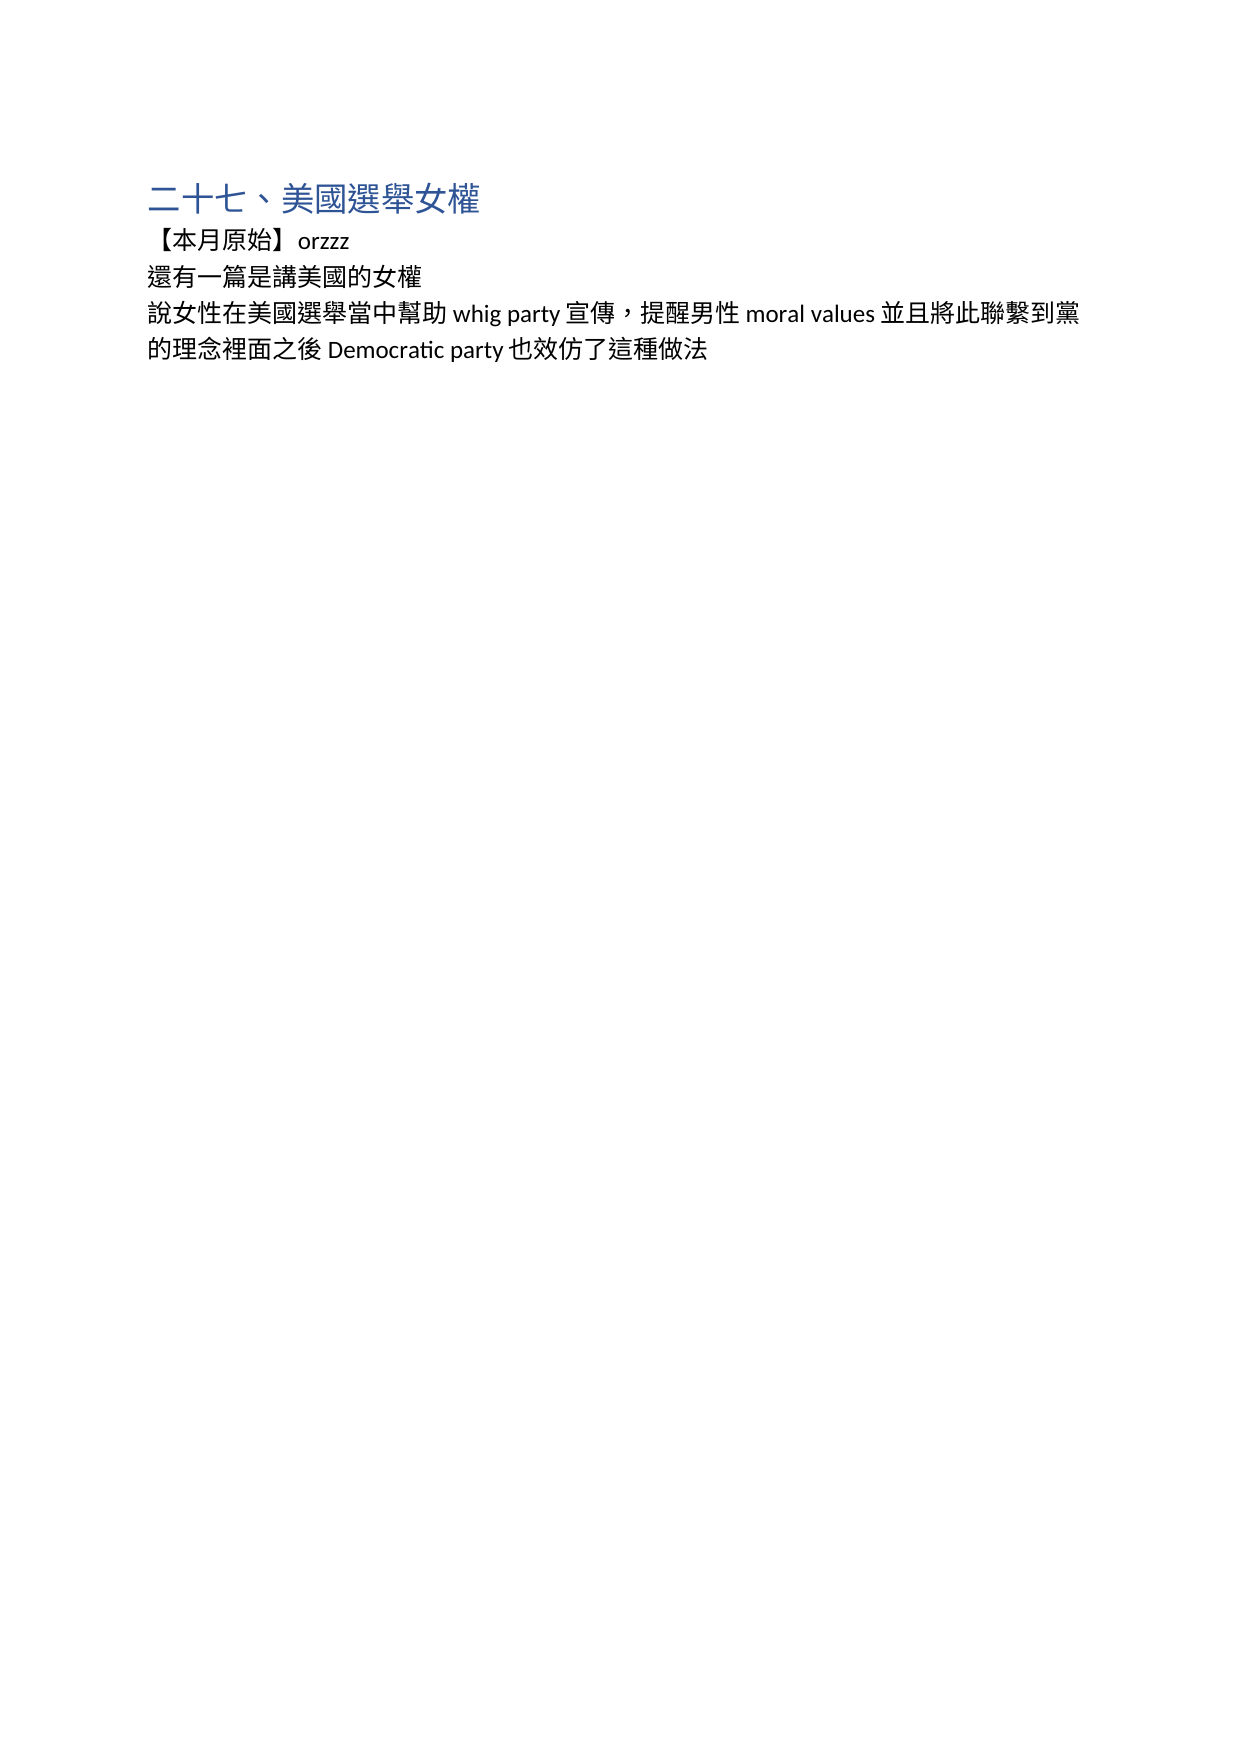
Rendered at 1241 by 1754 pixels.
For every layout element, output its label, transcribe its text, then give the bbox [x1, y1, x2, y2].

text 說女性在美國選舉當中幫助whig party宣傳，提醒男性moral values並且將此聯繫到黨的理念裡面之後Democratic party也效仿了這種做法 [148, 293, 1093, 366]
text 還有一篇是講美國的女權 [148, 257, 1093, 293]
text 【本月原始】orzzz [148, 221, 1093, 257]
subtitle 二十七、美國選舉女權 [148, 173, 1093, 221]
